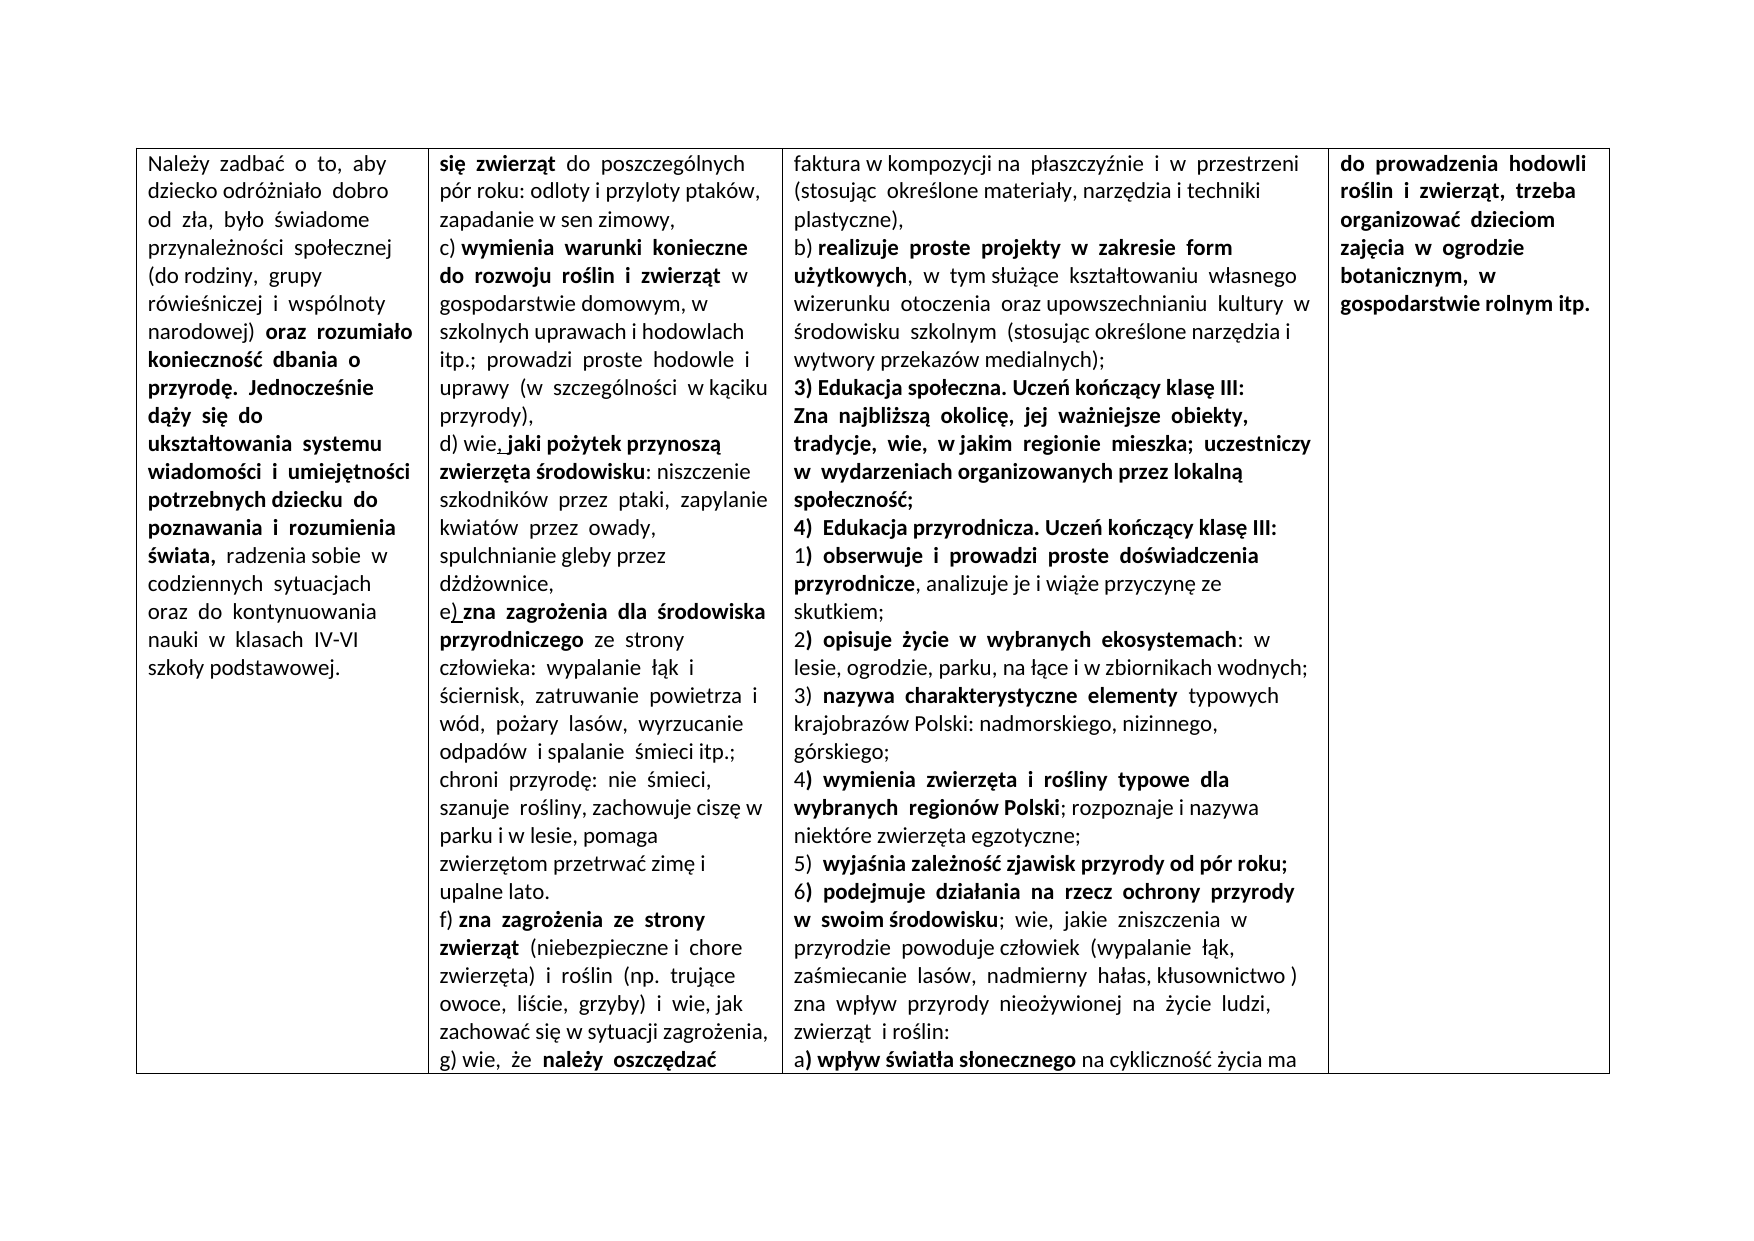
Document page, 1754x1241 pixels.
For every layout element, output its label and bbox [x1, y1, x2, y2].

table_cell [1329, 149, 1609, 1073]
table_cell [137, 149, 428, 1073]
table_cell [783, 149, 1328, 1073]
table_cell [429, 149, 782, 1073]
